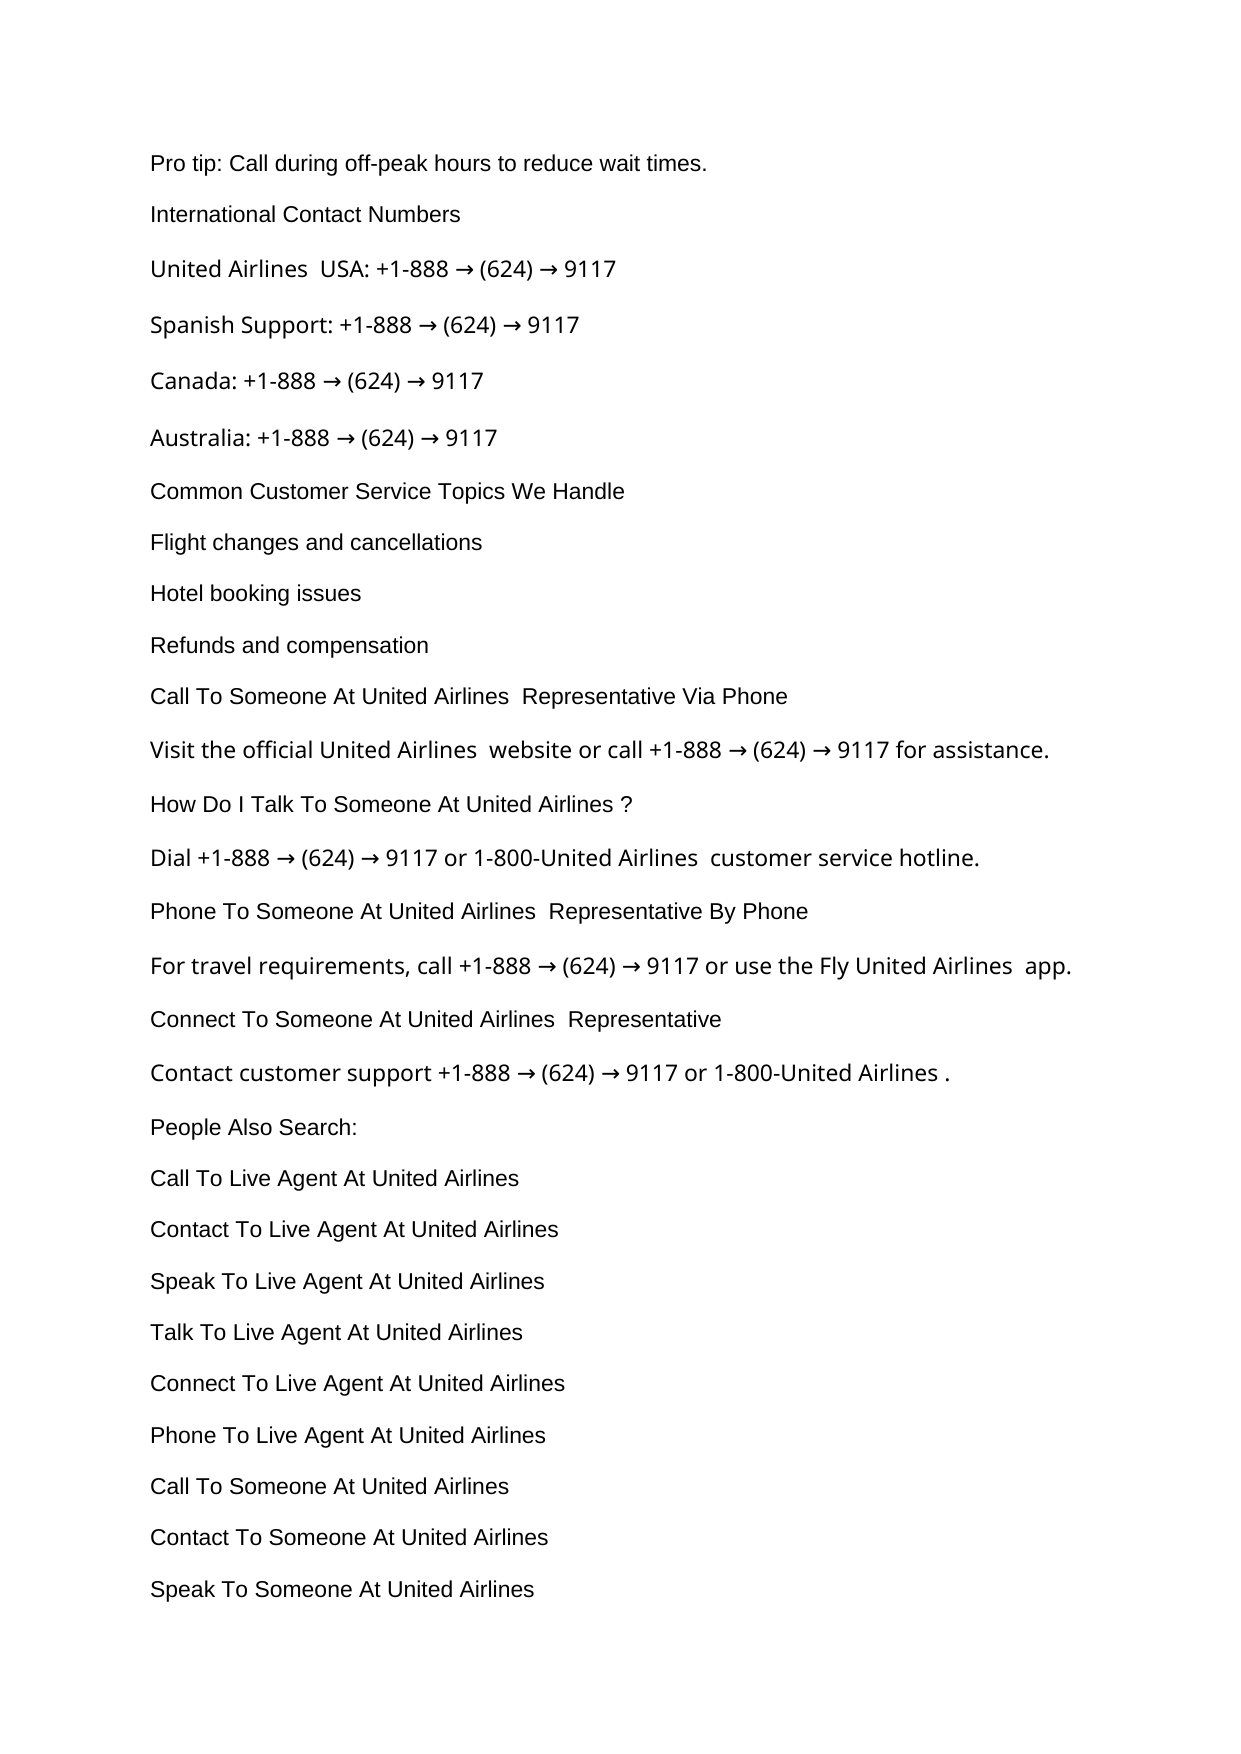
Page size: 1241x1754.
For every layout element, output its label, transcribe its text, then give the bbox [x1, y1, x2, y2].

text Connect To Live Agent At United Airlines [150, 1370, 1090, 1397]
text For travel requirements, call +1-888 → (624) → 9117 or use the Fly United Airlines app. [150, 950, 1090, 981]
text How Do I Talk To Someone At United Airlines ? [150, 791, 1090, 817]
text Common Customer Service Topics We Handle [150, 478, 1090, 504]
text International Contact Numbers [150, 201, 1090, 228]
text Refunds and compensation [150, 632, 1090, 658]
text Spanish Support: +1-888 → (624) → 9117 [150, 309, 1090, 340]
text Dial +1-888 → (624) → 9117 or 1-800-United Airlines customer service hotline. [150, 842, 1090, 873]
text Contact To Live Agent At United Airlines [150, 1216, 1090, 1243]
text Phone To Someone At United Airlines Representative By Phone [150, 898, 1090, 925]
text Australia: +1-888 → (624) → 9117 [150, 421, 1090, 453]
text People Also Search: [150, 1113, 1090, 1140]
text Talk To Live Agent At United Airlines [150, 1319, 1090, 1345]
text Visit the official United Airlines website or call +1-888 → (624) → 9117 for assistance. [150, 734, 1090, 766]
text Connect To Someone At United Airlines Representative [150, 1006, 1090, 1032]
text Phone To Live Agent At United Airlines [150, 1422, 1090, 1448]
text Hotel booking issues [150, 580, 1090, 607]
text Call To Live Agent At United Airlines [150, 1165, 1090, 1191]
text Speak To Live Agent At United Airlines [150, 1268, 1090, 1294]
text Flight changes and cancellations [150, 529, 1090, 555]
text Speak To Someone At United Airlines [150, 1576, 1090, 1602]
text Contact customer support +1-888 → (624) → 9117 or 1-800-United Airlines . [150, 1057, 1090, 1088]
text Contact To Someone At United Airlines [150, 1524, 1090, 1551]
text Canada: +1-888 → (624) → 9117 [150, 365, 1090, 396]
text Pro tip: Call during off-peak hours to reduce wait times. [150, 150, 1090, 176]
text United Airlines USA: +1-888 → (624) → 9117 [150, 253, 1090, 284]
text Call To Someone At United Airlines [150, 1473, 1090, 1499]
text Call To Someone At United Airlines Representative Via Phone [150, 683, 1090, 709]
